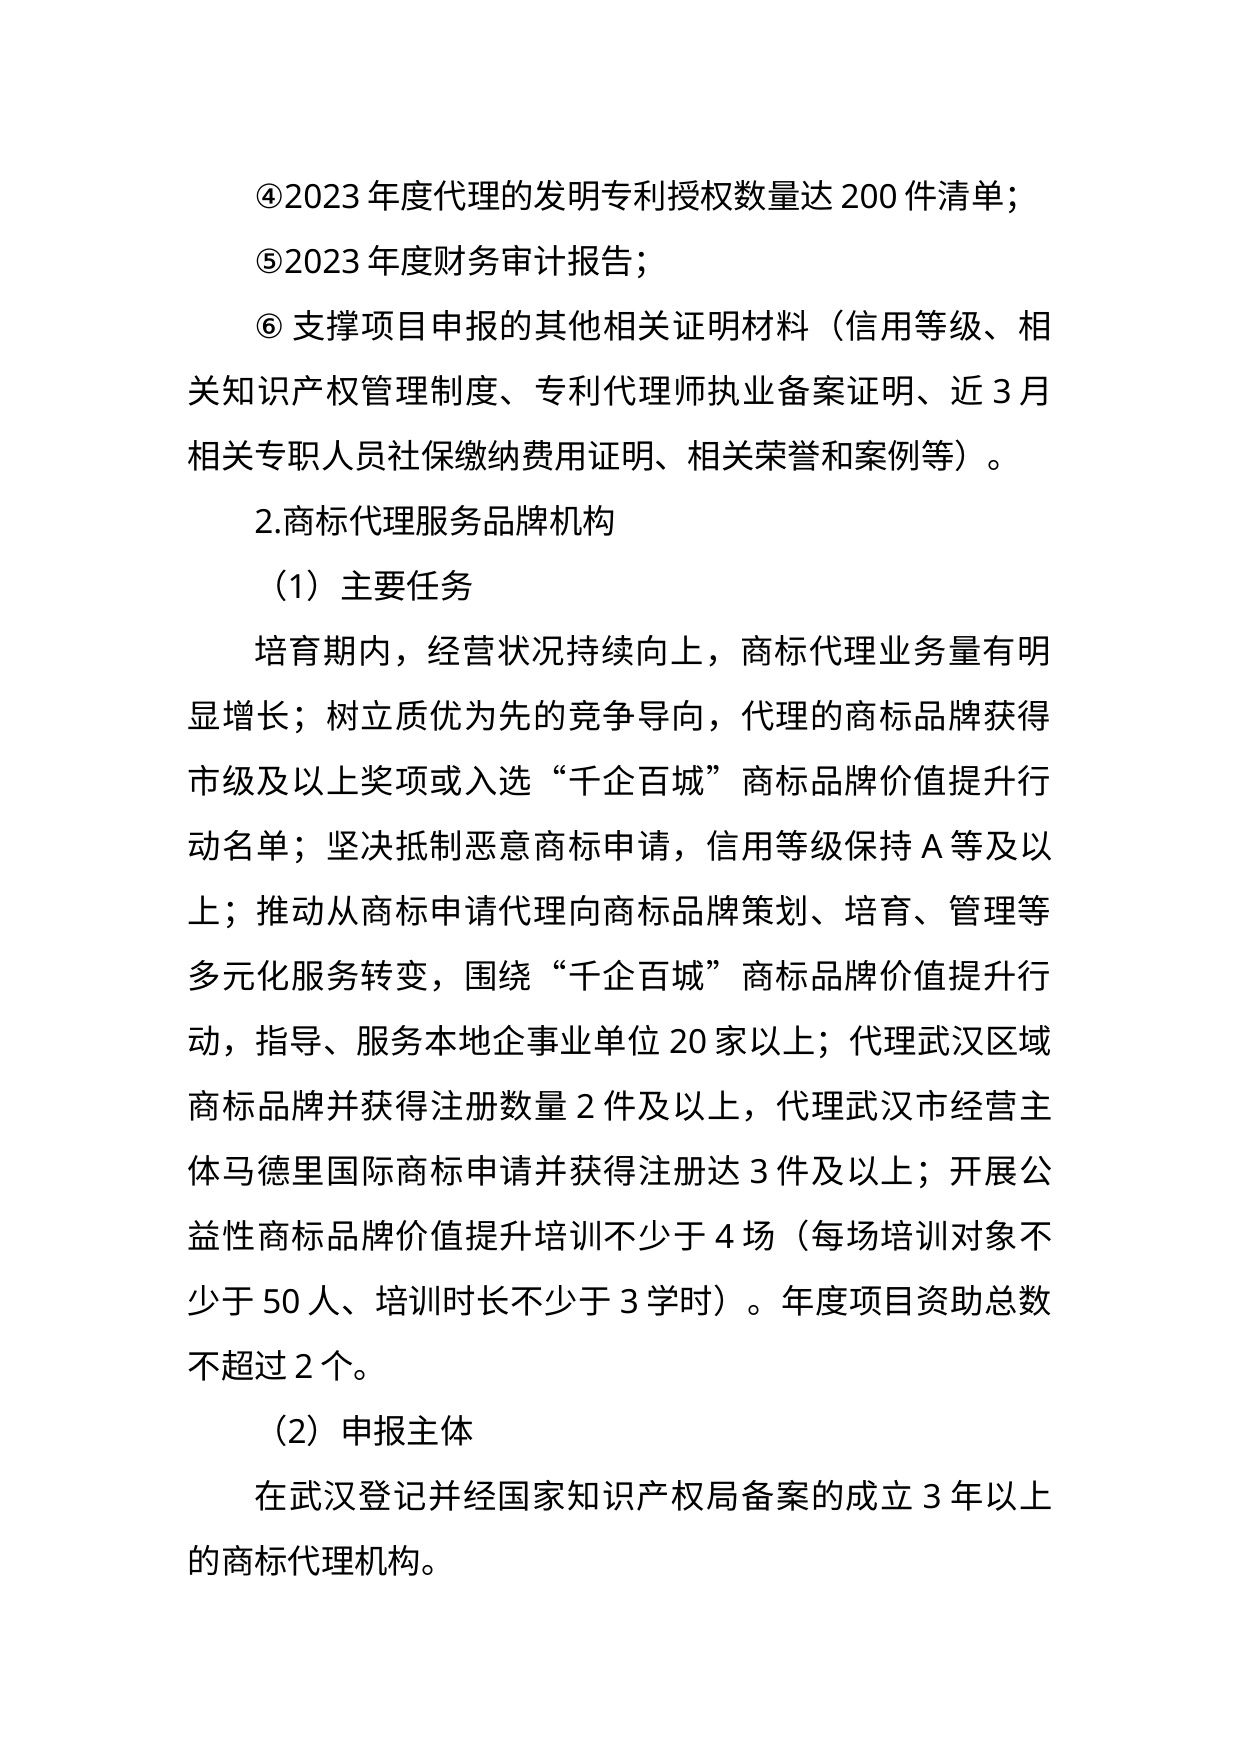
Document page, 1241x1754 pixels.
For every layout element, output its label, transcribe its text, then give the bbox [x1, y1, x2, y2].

text 培育期内，经营状况持续向上，商标代理业务量有明显增长；树立质优为先的竞争导向，代理的商标品牌获得市级及以上奖项或入选“千企百城”商标品牌价值提升行动名单；坚决抵制恶意商标申请，信用等级保持A等及以上；推动从商标申请代理向商标品牌策划、培育、管理等多元化服务转变，围绕“千企百城”商标品牌价值提升行动，指导、服务本地企事业单位20家以上；代理武汉区域商标品牌并获得注册数量2件及以上，代理武汉市经营主体马德里国际商标申请并获得注册达3件及以上；开展公益性商标品牌价值提升培训不少于4场（每场培训对象不少于50人、培训时长不少于3学时）。年度项目资助总数不超过2个。 [187, 617, 1053, 1397]
text （2）申报主体 [187, 1397, 1053, 1462]
text ⑤2023年度财务审计报告； [187, 227, 1053, 292]
text （1）主要任务 [187, 552, 1053, 617]
text ④2023年度代理的发明专利授权数量达200件清单； [187, 162, 1053, 227]
text ⑥支撑项目申报的其他相关证明材料（信用等级、相关知识产权管理制度、专利代理师执业备案证明、近3月相关专职人员社保缴纳费用证明、相关荣誉和案例等）。 [187, 292, 1053, 487]
text 2.商标代理服务品牌机构 [187, 487, 1053, 552]
text 在武汉登记并经国家知识产权局备案的成立3年以上的商标代理机构。 [187, 1462, 1053, 1592]
